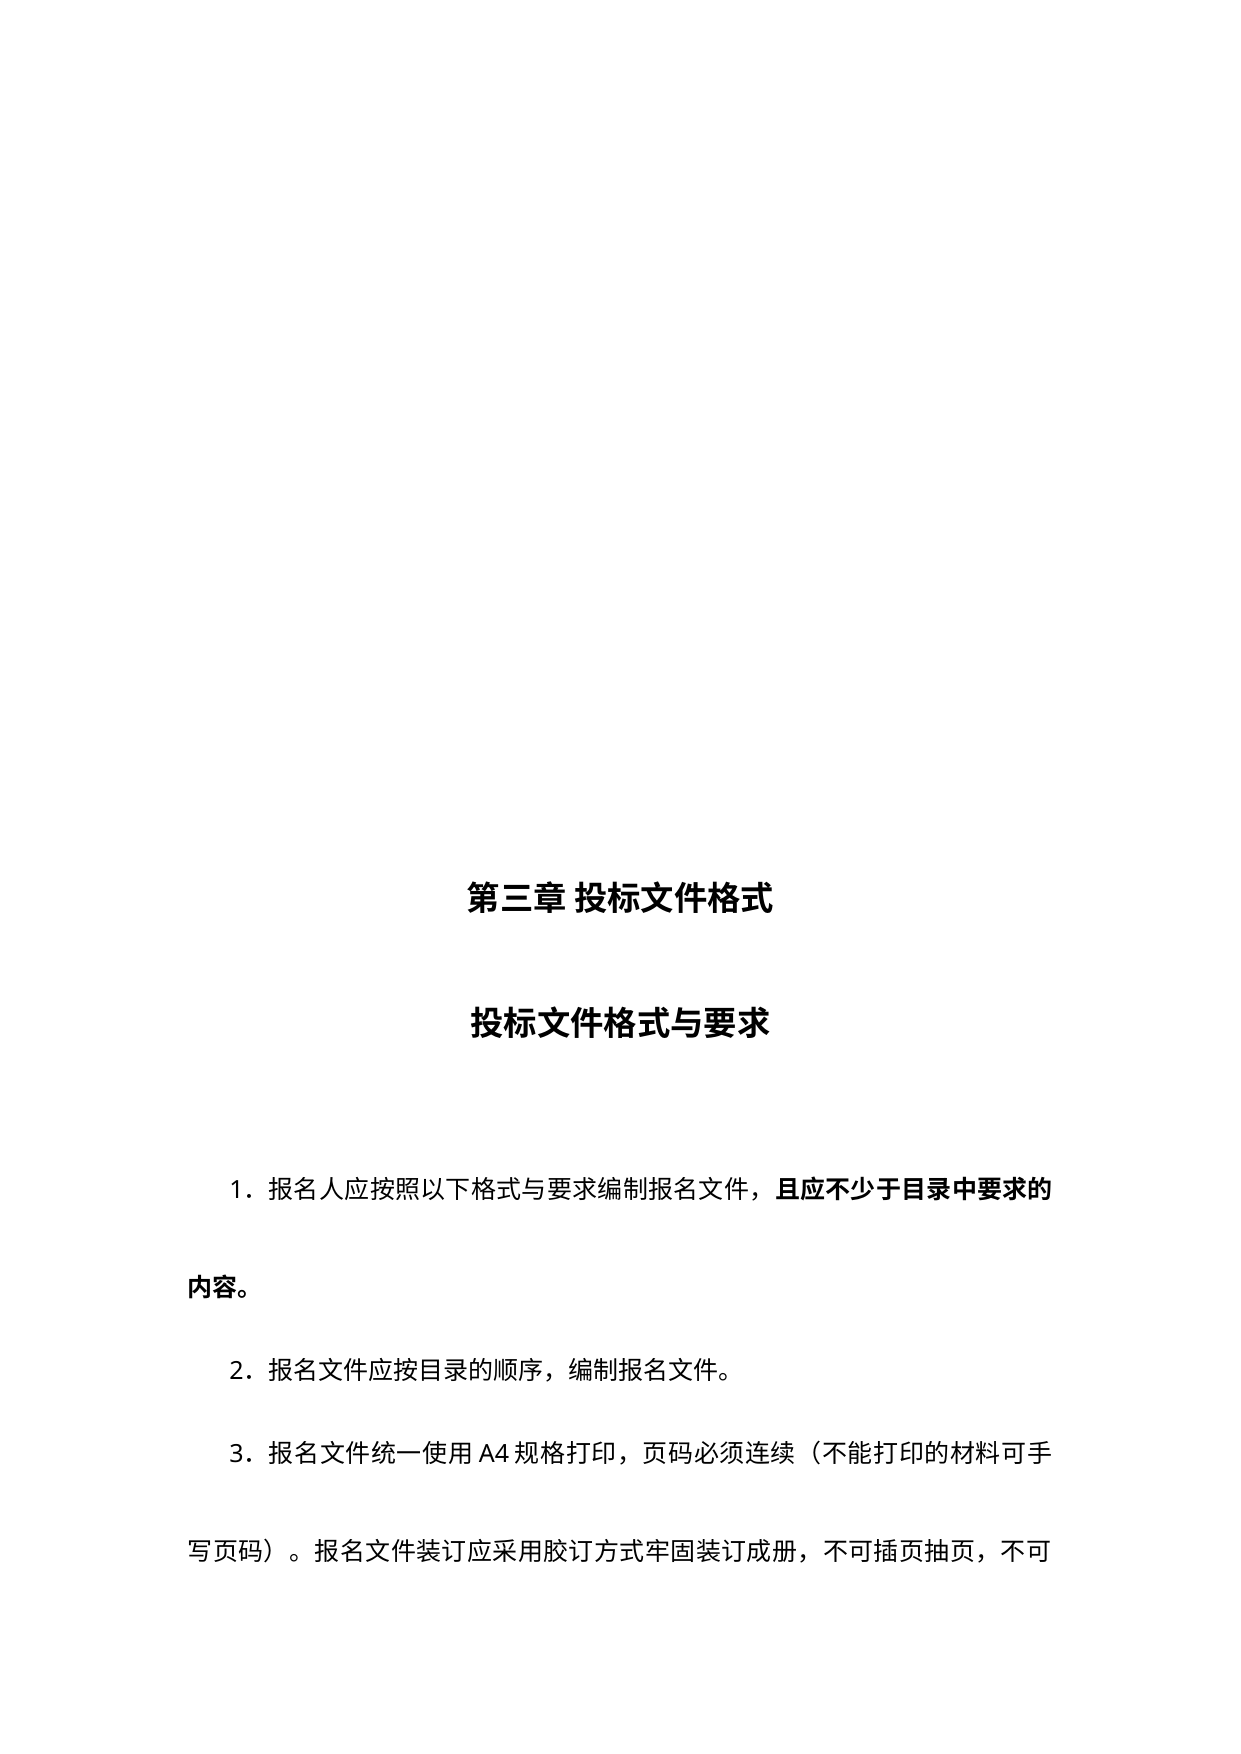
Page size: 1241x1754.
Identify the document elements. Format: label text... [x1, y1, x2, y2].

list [187, 1419, 1053, 1582]
list 第三章 投标文件格式 [187, 864, 1053, 929]
subtitle 投标文件格式与要求 [187, 988, 1053, 1053]
list 报名文件应按目录的顺序，编制报名文件。 [187, 1336, 1053, 1401]
list 报名人应按照以下格式与要求编制报名文件，且应不少于目录中要求的内容。 [187, 1155, 1053, 1318]
